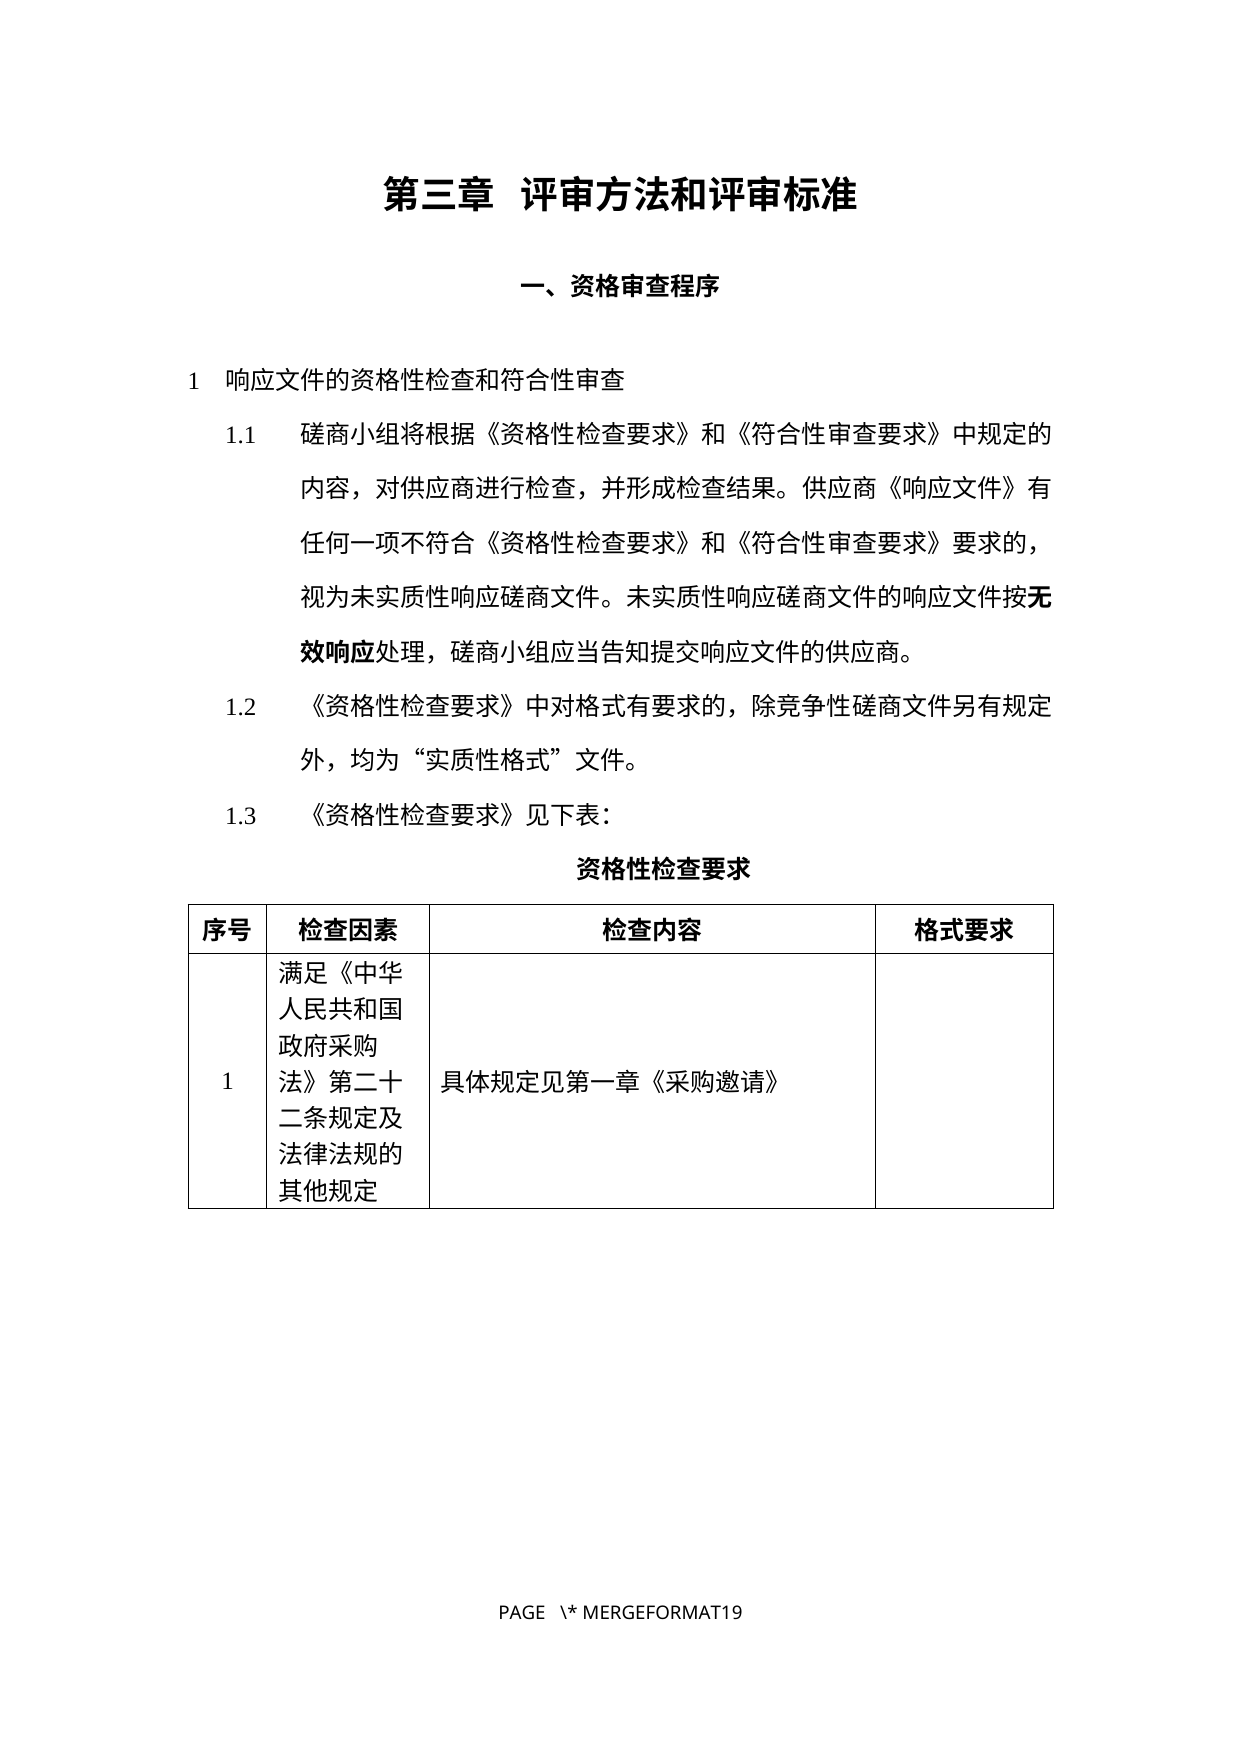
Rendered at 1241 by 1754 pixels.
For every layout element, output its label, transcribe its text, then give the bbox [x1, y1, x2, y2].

table_header 检查内容 [430, 905, 875, 953]
table_cell 满足《中华人民共和国政府采购法》第二十二条规定及法律法规的其他规定 [267, 954, 429, 1207]
subtitle 一、资格审查程序 [187, 252, 1053, 317]
list 响应文件的资格性检查和符合性审查 [187, 360, 1053, 396]
text 第三章 评审方法和评审标准 [187, 160, 1053, 225]
table_cell [876, 954, 1053, 1207]
text 资格性检查要求 [300, 849, 1053, 886]
table_header 检查因素 [267, 905, 429, 953]
table_header 格式要求 [876, 905, 1053, 953]
list 《资格性检查要求》中对格式有要求的，除竞争性磋商文件另有规定外，均为“实质性格式”文件。 [225, 686, 1053, 777]
list 《资格性检查要求》见下表： [225, 795, 1053, 831]
table_header 序号 [189, 905, 266, 953]
table_cell 具体规定见第一章《采购邀请》 [430, 954, 875, 1207]
table_cell 1 [189, 954, 266, 1207]
list 磋商小组将根据《资格性检查要求》和《符合性审查要求》中规定的内容，对供应商进行检查，并形成检查结果。供应商《响应文件》有任何一项不符合《资格性检查要求》和《符合性审查要求》要求的，视为未实质性响应磋商文件。未实质性响应磋商文件的响应文件按无效响应处理，磋商小组应当告知提交响应文件的供应商。 [225, 414, 1053, 668]
